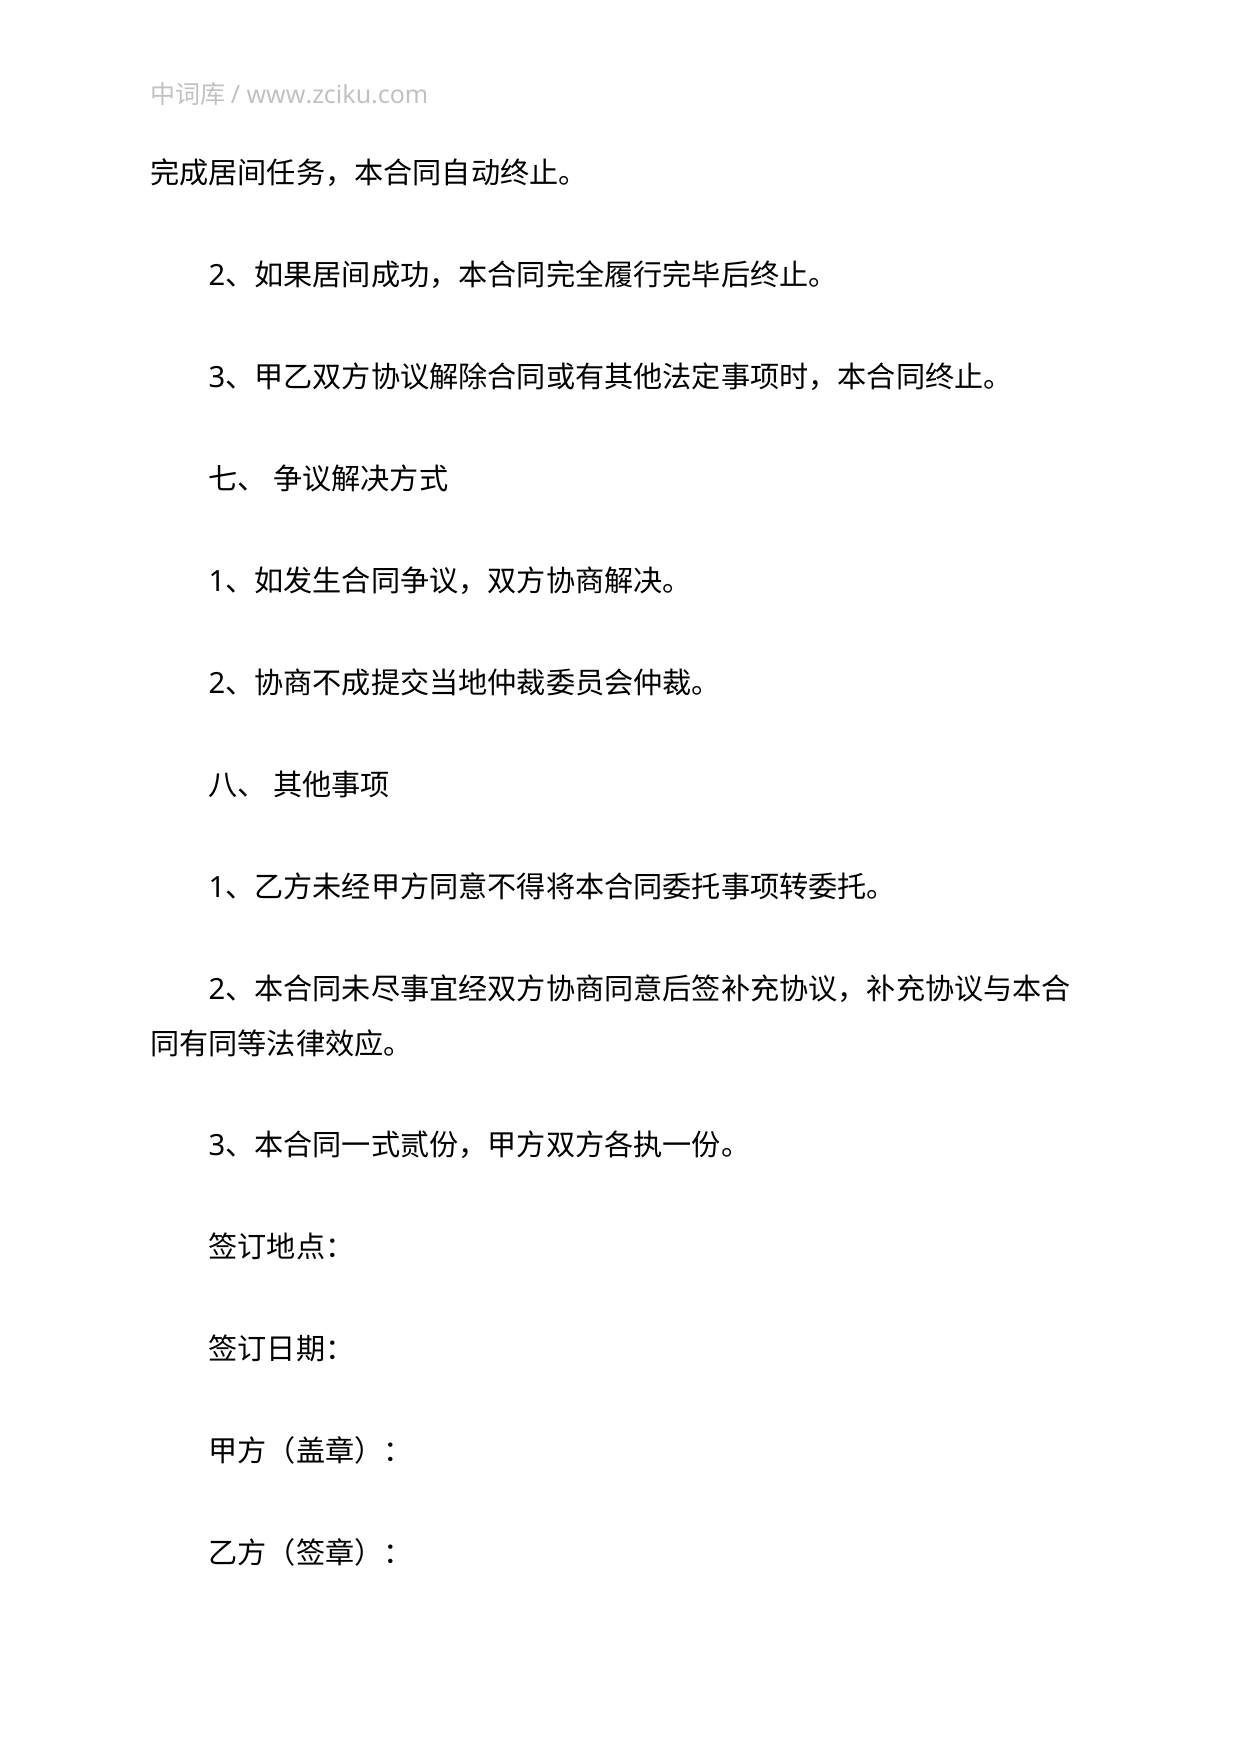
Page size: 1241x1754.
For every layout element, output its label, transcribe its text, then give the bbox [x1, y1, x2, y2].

text 1、乙方未经甲方同意不得将本合同委托事项转委托。 [150, 863, 1090, 906]
text 甲方（盖章）： [150, 1427, 1090, 1470]
text 七、 争议解决方式 [150, 456, 1090, 498]
text 签订地点： [150, 1224, 1090, 1266]
text 乙方（签章）： [150, 1529, 1090, 1572]
text 签订日期： [150, 1326, 1090, 1368]
text 3、甲乙双方协议解除合同或有其他法定事项时，本合同终止。 [150, 354, 1090, 396]
text 八、 其他事项 [150, 761, 1090, 804]
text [150, 150, 1090, 192]
text 1、如发生合同争议，双方协商解决。 [150, 557, 1090, 600]
text 2、本合同未尽事宜经双方协商同意后签补充协议，补充协议与本合同有同等法律效应。 [150, 965, 1090, 1062]
text 2、协商不成提交当地仲裁委员会仲裁。 [150, 659, 1090, 702]
text 2、如果居间成功，本合同完全履行完毕后终止。 [150, 252, 1090, 294]
text 3、本合同一式贰份，甲方双方各执一份。 [150, 1122, 1090, 1164]
